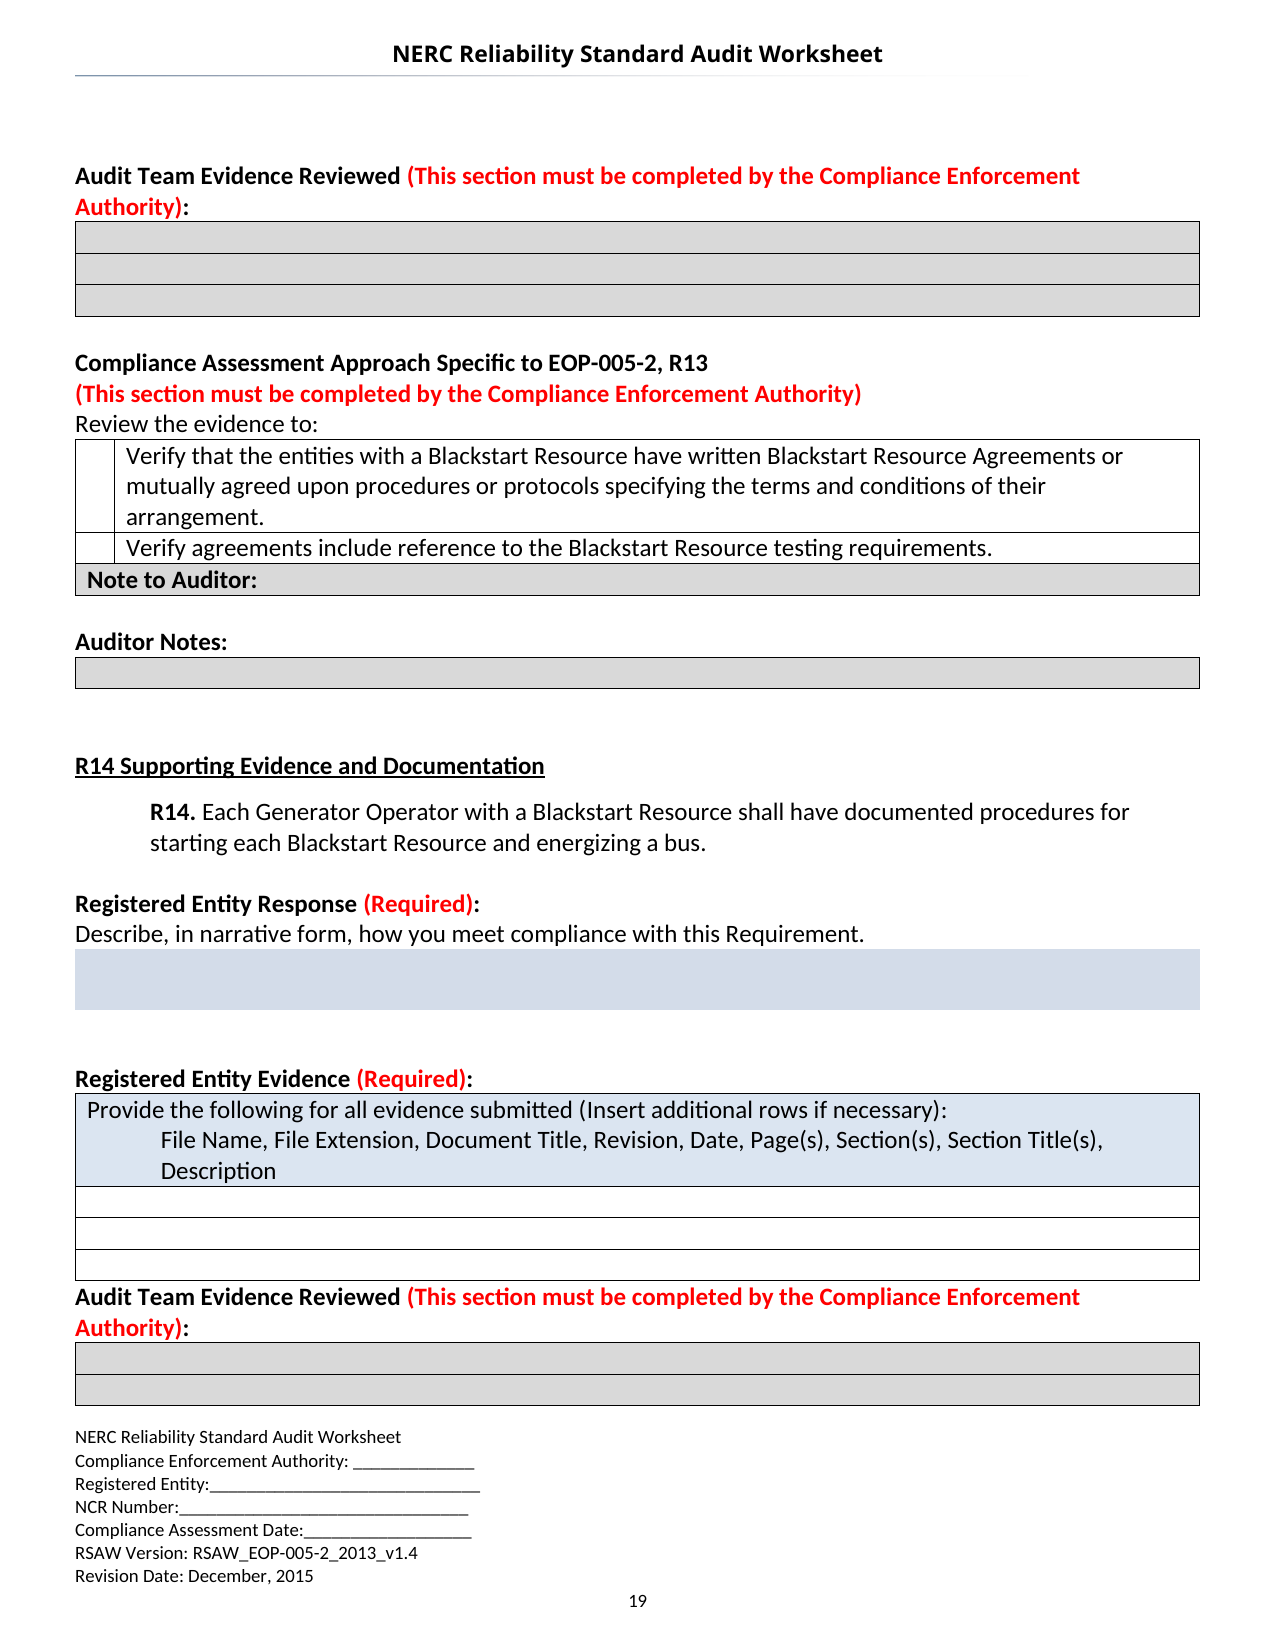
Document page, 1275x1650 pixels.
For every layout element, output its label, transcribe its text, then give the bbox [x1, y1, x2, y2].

picture [75, 75, 1052, 84]
text Review the evidence to: [75, 408, 1200, 439]
table_header [76, 440, 114, 532]
text Compliance Assessment Approach Specific to EOP-005-2, R13 [75, 347, 1200, 378]
text Describe, in narrative form, how you meet compliance with this Requirement. [75, 918, 1200, 949]
table_header [76, 222, 1199, 253]
text Auditor Notes: [75, 626, 1200, 657]
text Registered Entity Response (Required): [75, 888, 1200, 918]
table_cell [76, 1187, 1199, 1217]
table_cell Note to Auditor: [76, 564, 1199, 595]
table_header Verify that the entities with a Blackstart Resource have written Blackstart Resource Agreements or mutually agreed upon procedures or protocols specifying the terms and conditions of their arrangement. [115, 440, 1199, 532]
text Audit Team Evidence Reviewed (This section must be completed by the Compliance Enforcement Authority): [75, 1281, 1200, 1342]
table_cell [76, 254, 1199, 284]
subtitle R14 Supporting Evidence and Documentation [75, 750, 1200, 781]
table_cell Verify agreements include reference to the Blackstart Resource testing requirements. [115, 533, 1199, 563]
table_header [76, 1343, 1199, 1374]
table_header Provide the following for all evidence submitted (Insert additional rows if necessary): File Name, File Extension, Document Title, Revision, Date, Page(s), Section(s), Section Title(s), Description [76, 1094, 1199, 1186]
text Audit Team Evidence Reviewed (This section must be completed by the Compliance Enforcement Authority): [75, 160, 1200, 221]
table_cell [76, 285, 1199, 316]
table_cell [76, 1375, 1199, 1405]
table_cell [76, 1250, 1199, 1280]
table_cell [76, 1218, 1199, 1249]
text R14. Each Generator Operator with a Blackstart Resource shall have documented procedures for starting each Blackstart Resource and energizing a bus. [150, 796, 1200, 857]
text Registered Entity Evidence (Required): [75, 1065, 1200, 1093]
table_header [76, 658, 1199, 688]
text (This section must be completed by the Compliance Enforcement Authority) [75, 378, 1200, 408]
table_cell [76, 533, 114, 563]
